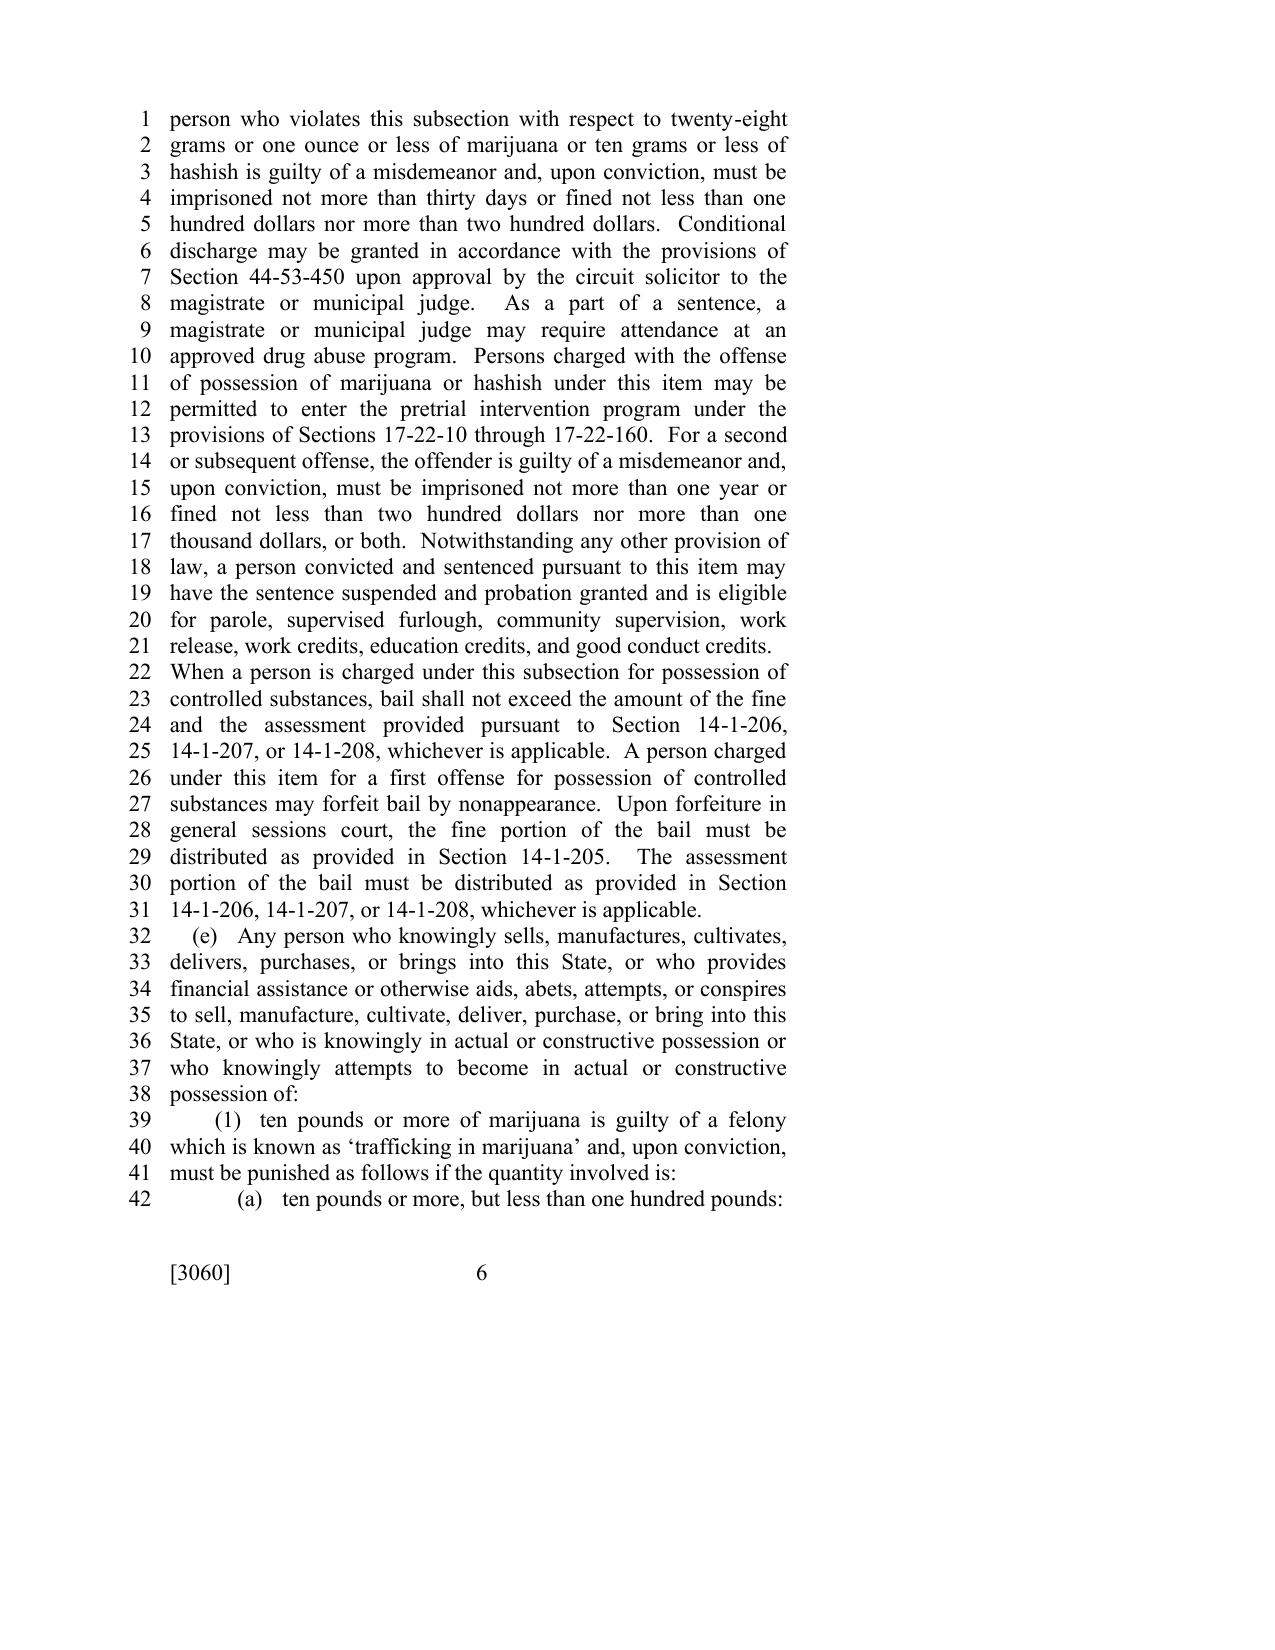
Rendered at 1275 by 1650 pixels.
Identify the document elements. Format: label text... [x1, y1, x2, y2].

text When a person is charged under this subsection for possession of controlled substances, bail shall not exceed the amount of the fine and the assessment provided pursuant to Section 14-1-206, 14-1-207, or 14-1-208, whichever is applicable. A person charged under this item for a first offense for possession of controlled substances may forfeit bail by nonappearance. Upon forfeiture in general sessions court, the fine portion of the bail must be distributed as provided in Section 14-1-205. The assessment portion of the bail must be distributed as provided in Section 14-1-206, 14-1-207, or 14-1-208, whichever is applicable. [169, 658, 787, 922]
text (a) ten pounds or more, but less than one hundred pounds: [169, 1186, 787, 1212]
text (1) ten pounds or more of marijuana is guilty of a felony which is known as ‘trafficking in marijuana’ and, upon conviction, must be punished as follows if the quantity involved is: [169, 1106, 787, 1186]
text (e) Any person who knowingly sells, manufactures, cultivates, delivers, purchases, or brings into this State, or who provides financial assistance or otherwise aids, abets, attempts, or conspires to sell, manufacture, cultivate, deliver, purchase, or bring into this State, or who is knowingly in actual or constructive possession or who knowingly attempts to become in actual or constructive possession of: [169, 922, 787, 1106]
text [169, 105, 787, 658]
